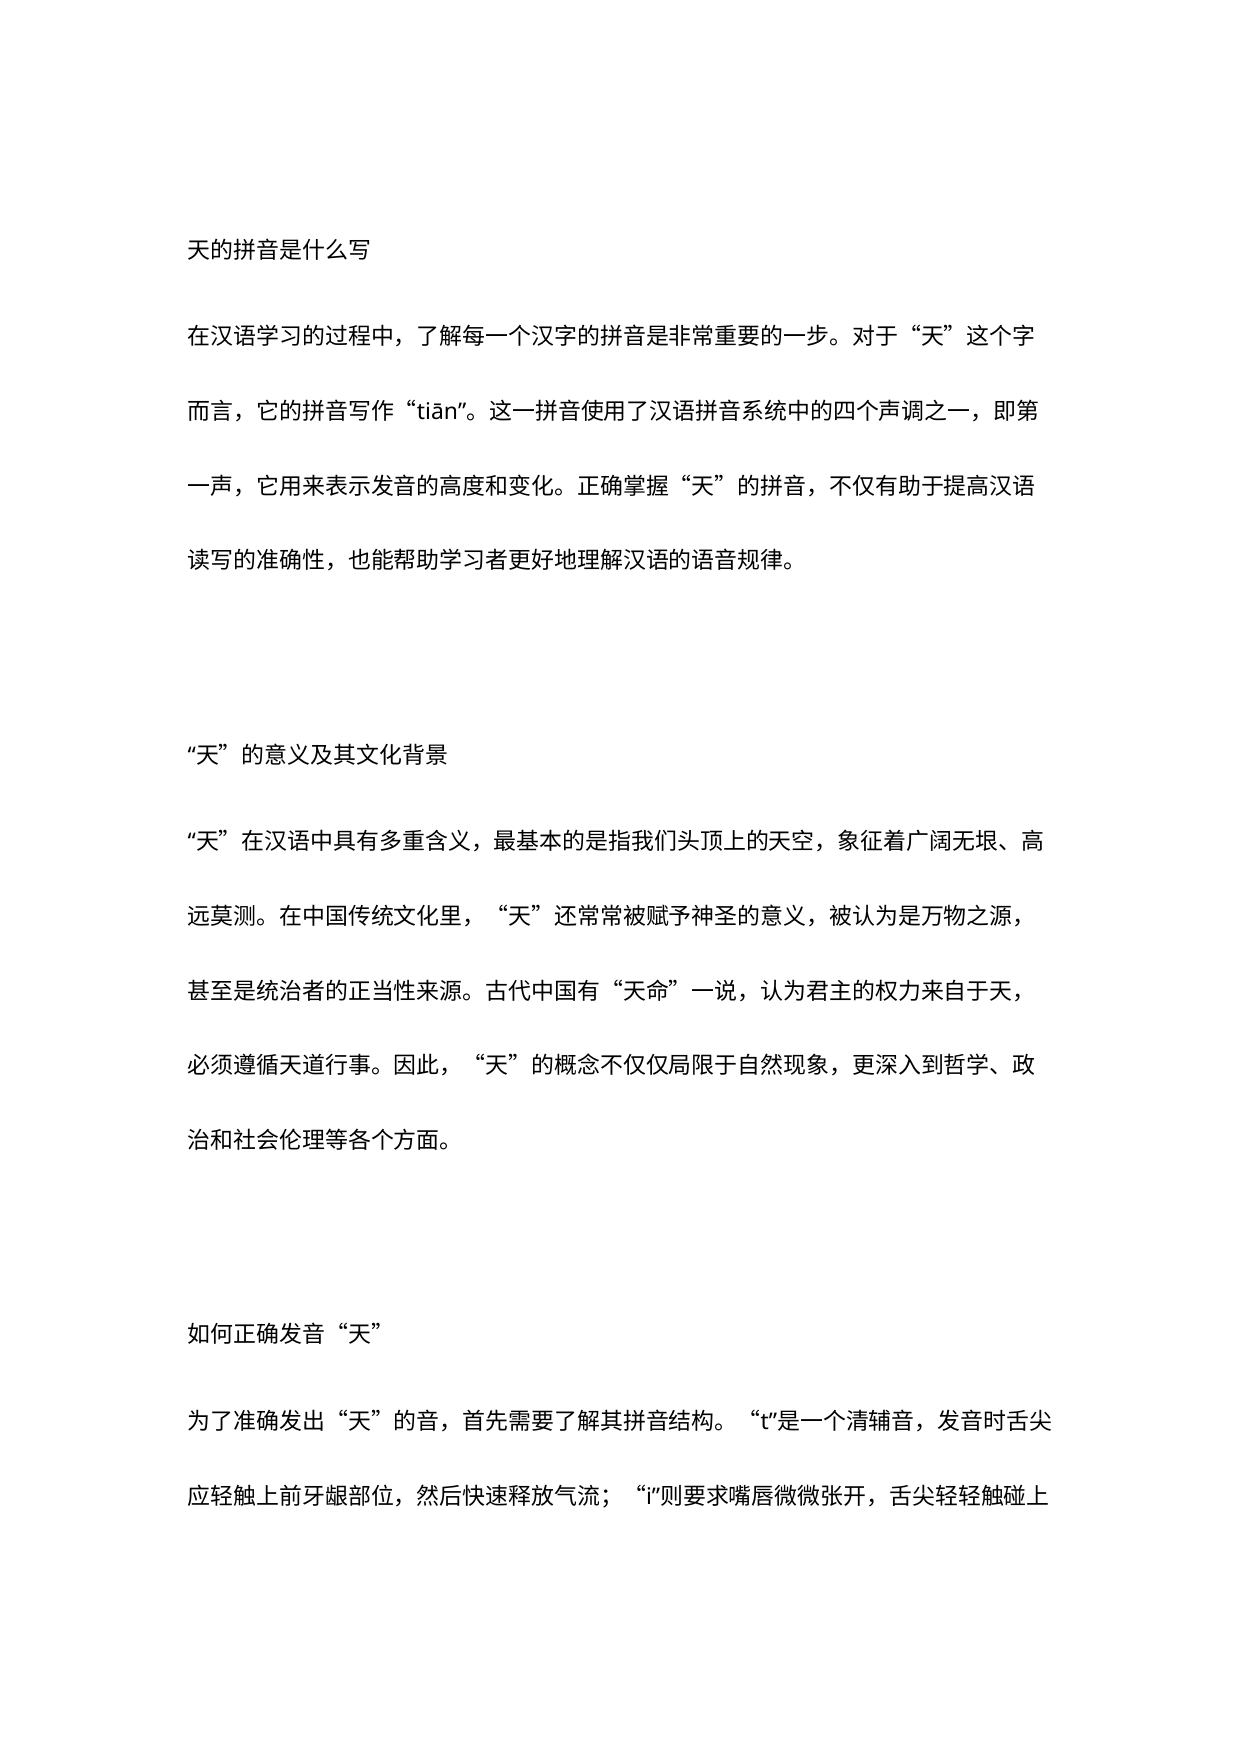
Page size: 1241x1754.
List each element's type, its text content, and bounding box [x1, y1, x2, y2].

text 如何正确发音“天” [187, 1300, 1053, 1365]
text 天的拼音是什么写 [187, 216, 1053, 281]
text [187, 1387, 1053, 1527]
text “天”在汉语中具有多重含义，最基本的是指我们头顶上的天空，象征着广阔无垠、高远莫测。在中国传统文化里，“天”还常常被赋予神圣的意义，被认为是万物之源，甚至是统治者的正当性来源。古代中国有“天命”一说，认为君主的权力来自于天，必须遵循天道行事。因此，“天”的概念不仅仅局限于自然现象，更深入到哲学、政治和社会伦理等各个方面。 [187, 807, 1053, 1171]
text 在汉语学习的过程中，了解每一个汉字的拼音是非常重要的一步。对于“天”这个字而言，它的拼音写作“tiān”。这一拼音使用了汉语拼音系统中的四个声调之一，即第一声，它用来表示发音的高度和变化。正确掌握“天”的拼音，不仅有助于提高汉语读写的准确性，也能帮助学习者更好地理解汉语的语音规律。 [187, 302, 1053, 591]
text “天”的意义及其文化背景 [187, 721, 1053, 786]
